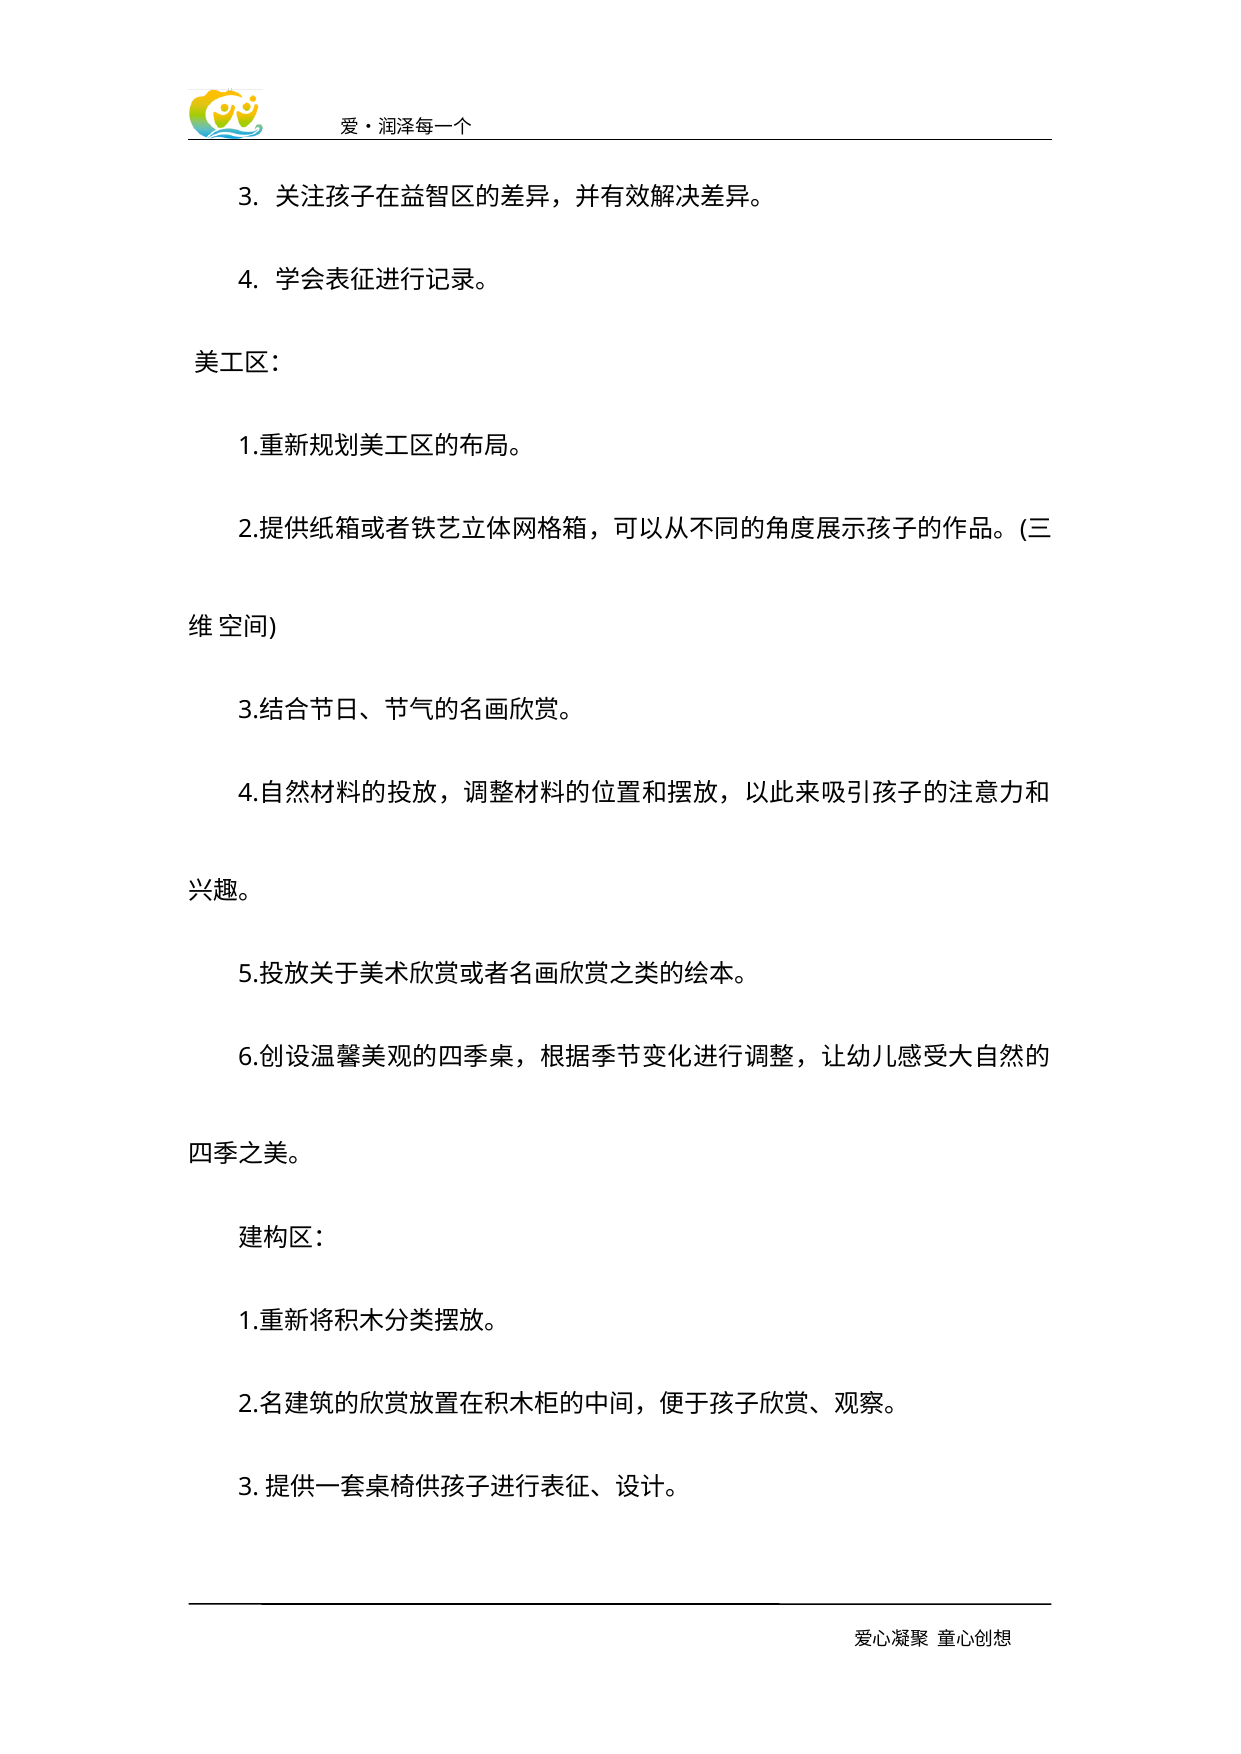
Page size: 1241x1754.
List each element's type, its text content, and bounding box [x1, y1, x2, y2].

list 美工区： [188, 328, 1052, 393]
text 建构区： [188, 1203, 1052, 1268]
text 6.创设温馨美观的四季桌，根据季节变化进行调整，让幼儿感受大自然的四季之美。 [188, 1022, 1052, 1184]
text 2.提供纸箱或者铁艺立体网格箱，可以从不同的角度展示孩子的作品。(三维 空间) [188, 494, 1052, 657]
text 3. 提供一套桌椅供孩子进行表征、设计。 [188, 1452, 1052, 1517]
text 4.自然材料的投放，调整材料的位置和摆放，以此来吸引孩子的注意力和兴趣。 [188, 758, 1052, 921]
text 1.重新将积木分类摆放。 [188, 1286, 1052, 1351]
list 学会表征进行记录。 [188, 245, 1052, 310]
text 1.重新规划美工区的布局。 [188, 411, 1052, 476]
text 5.投放关于美术欣赏或者名画欣赏之类的绘本。 [188, 939, 1052, 1004]
picture [187, 88, 263, 141]
list 关注孩子在益智区的差异，并有效解决差异。 [188, 162, 1052, 227]
text 3.结合节日、节气的名画欣赏。 [188, 675, 1052, 740]
text 2.名建筑的欣赏放置在积木柜的中间，便于孩子欣赏、观察。 [188, 1369, 1052, 1434]
